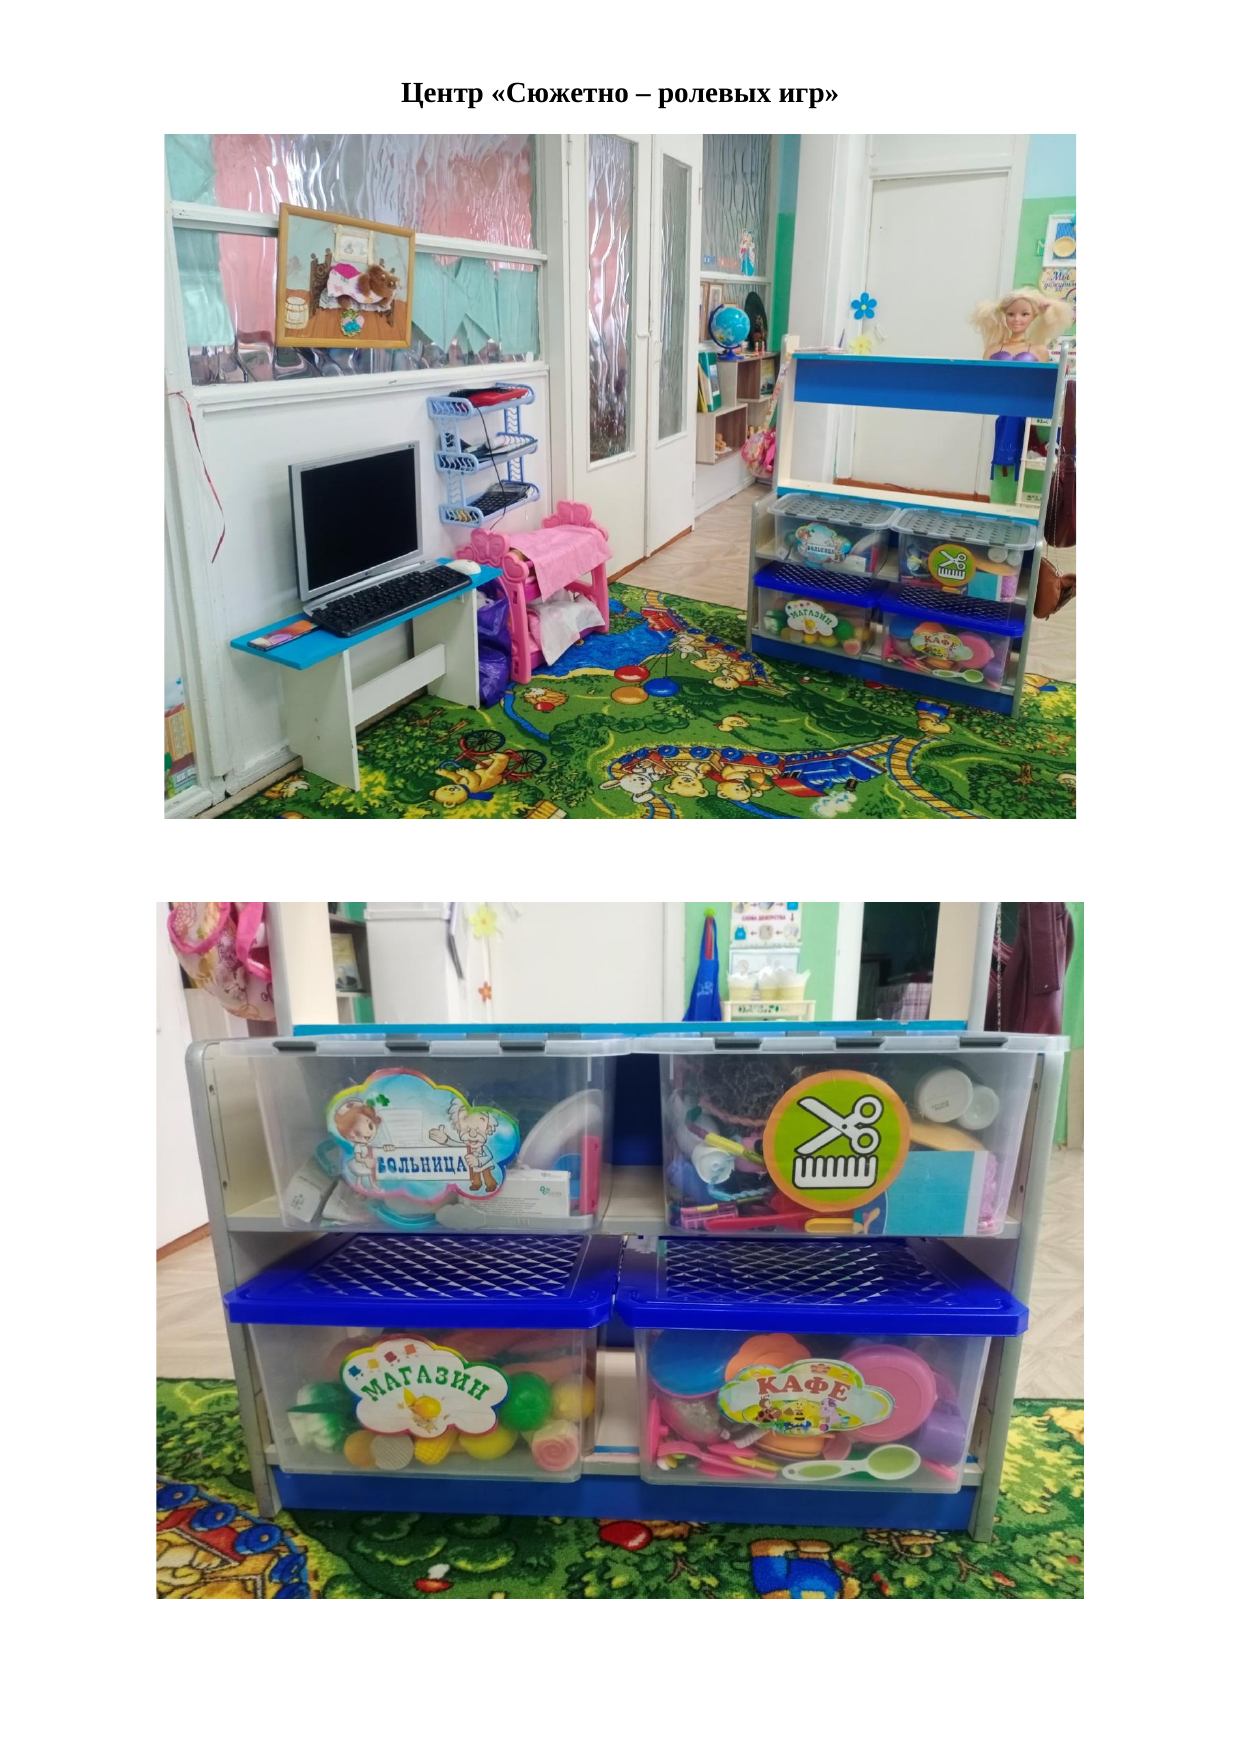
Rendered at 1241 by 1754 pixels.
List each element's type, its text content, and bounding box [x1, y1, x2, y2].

picture [164, 134, 1077, 819]
picture [156, 902, 1084, 1599]
text Центр «Сюжетно – ролевых игр» [75, 75, 1165, 108]
